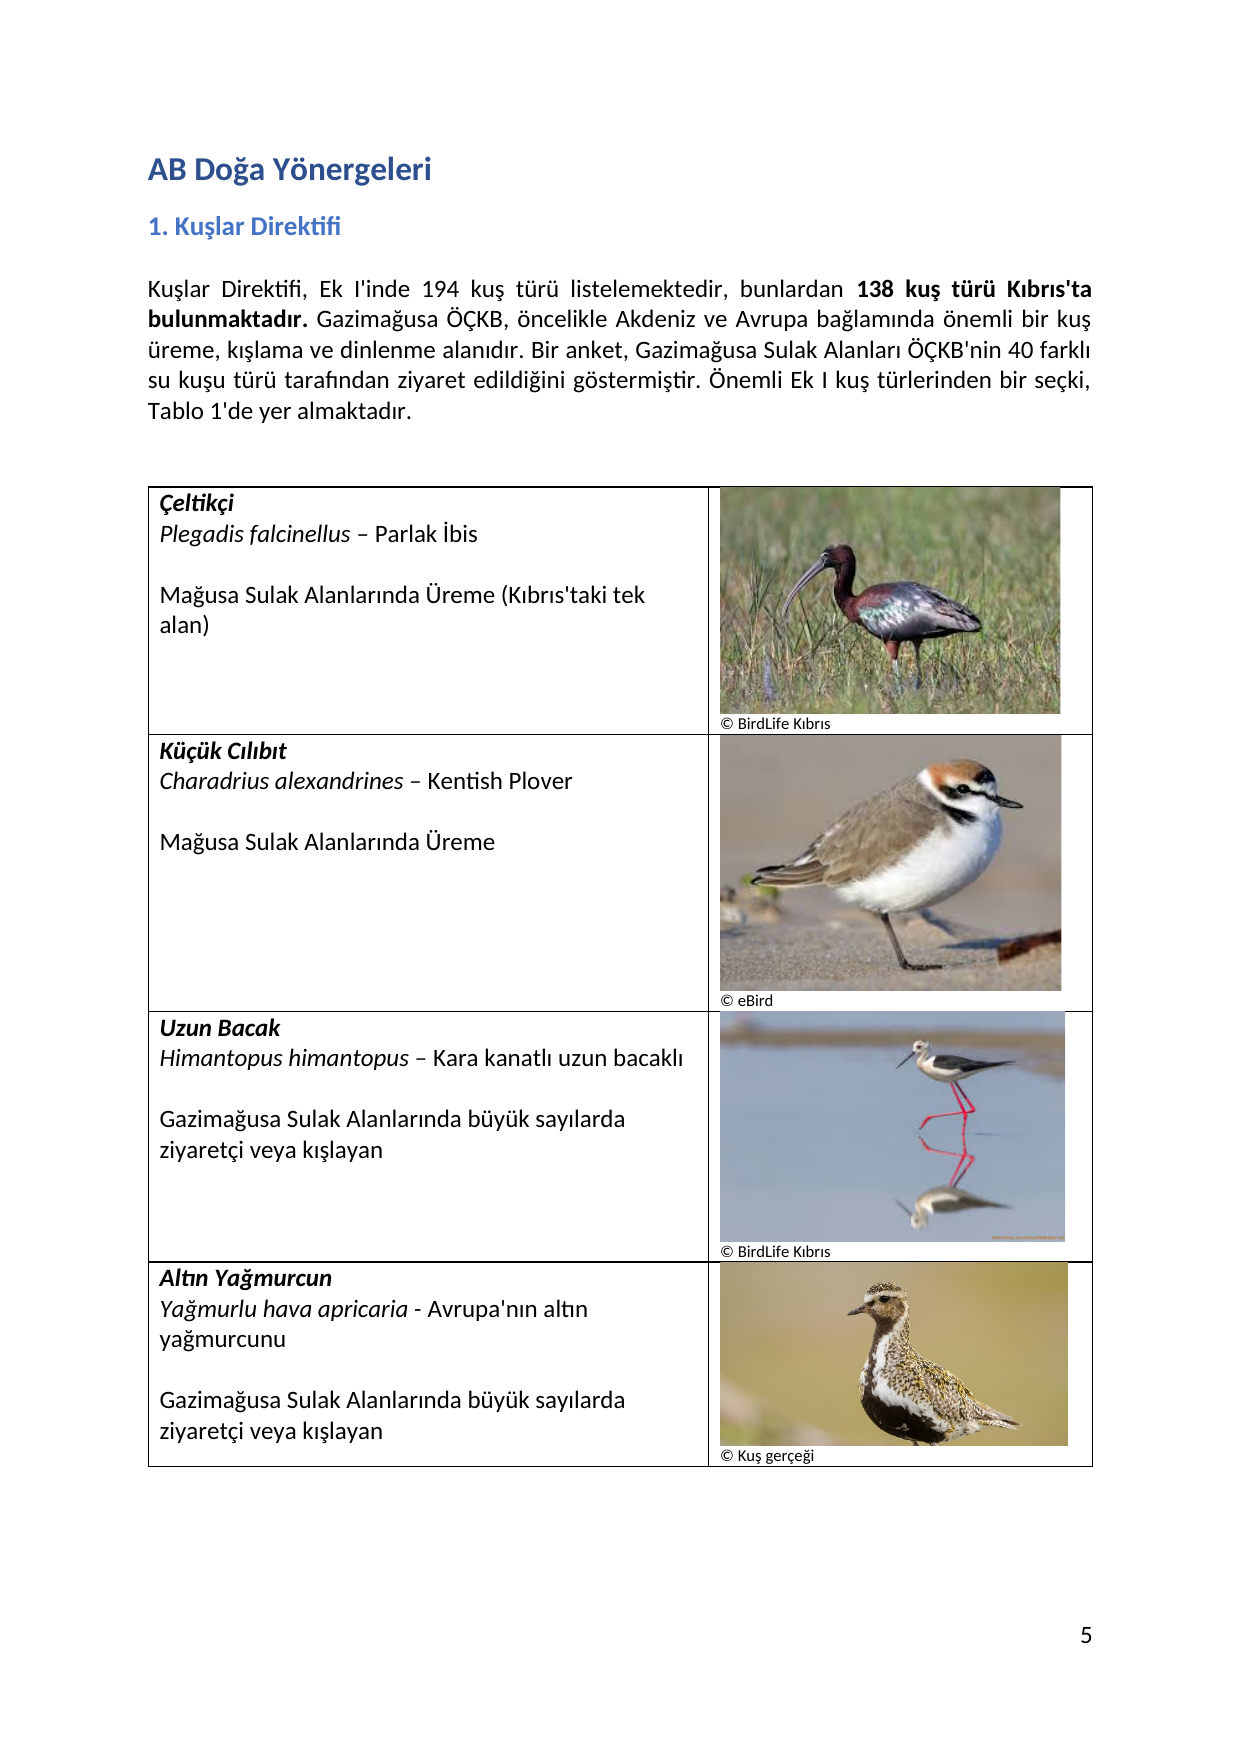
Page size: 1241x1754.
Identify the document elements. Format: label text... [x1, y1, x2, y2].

table_cell © Kuş gerçeği [709, 1263, 1092, 1466]
picture [720, 1011, 1066, 1242]
table_cell Altın Yağmurcun Yağmurlu hava apricaria - Avrupa'nın altın yağmurcunu Gazimağusa Sulak Alanlarında büyük sayılarda ziyaretçi veya kışlayan [149, 1263, 708, 1466]
table_cell © BirdLife Kıbrıs [709, 1012, 1092, 1261]
text Kuşlar Direktifi, Ek I'inde 194 kuş türü listelemektedir, bunlardan 138 kuş türü Kıbrıs'ta bulunmaktadır. Gazimağusa ÖÇKB, öncelikle Akdeniz ve Avrupa bağlamında önemli bir kuş üreme, kışlama ve dinlenme alanıdır. Bir anket, Gazimağusa Sulak Alanları ÖÇKB'nin 40 farklı su kuşu türü tarafından ziyaret edildiğini göstermiştir. Önemli Ek I kuş türlerinden bir seçki, Tablo 1'de yer almaktadır. [148, 273, 1093, 425]
picture [720, 1262, 1068, 1446]
subtitle 1. Kuşlar Direktifi [148, 209, 1093, 242]
subtitle AB Doğa Yönergeleri [148, 148, 1093, 188]
picture [720, 735, 1062, 991]
table_cell Küçük Cılıbıt Charadrius alexandrines – Kentish Plover Mağusa Sulak Alanlarında Üreme [149, 735, 708, 1011]
table_header Çeltikçi Plegadis falcinellus – Parlak İbis Mağusa Sulak Alanlarında Üreme (Kıbrıs'taki tek alan) [149, 488, 708, 734]
table_header © BirdLife Kıbrıs [709, 488, 1092, 734]
table_cell Uzun Bacak Himantopus himantopus – Kara kanatlı uzun bacaklı Gazimağusa Sulak Alanlarında büyük sayılarda ziyaretçi veya kışlayan [149, 1012, 708, 1261]
table_cell © eBird [709, 735, 1092, 1011]
picture [720, 487, 1061, 714]
